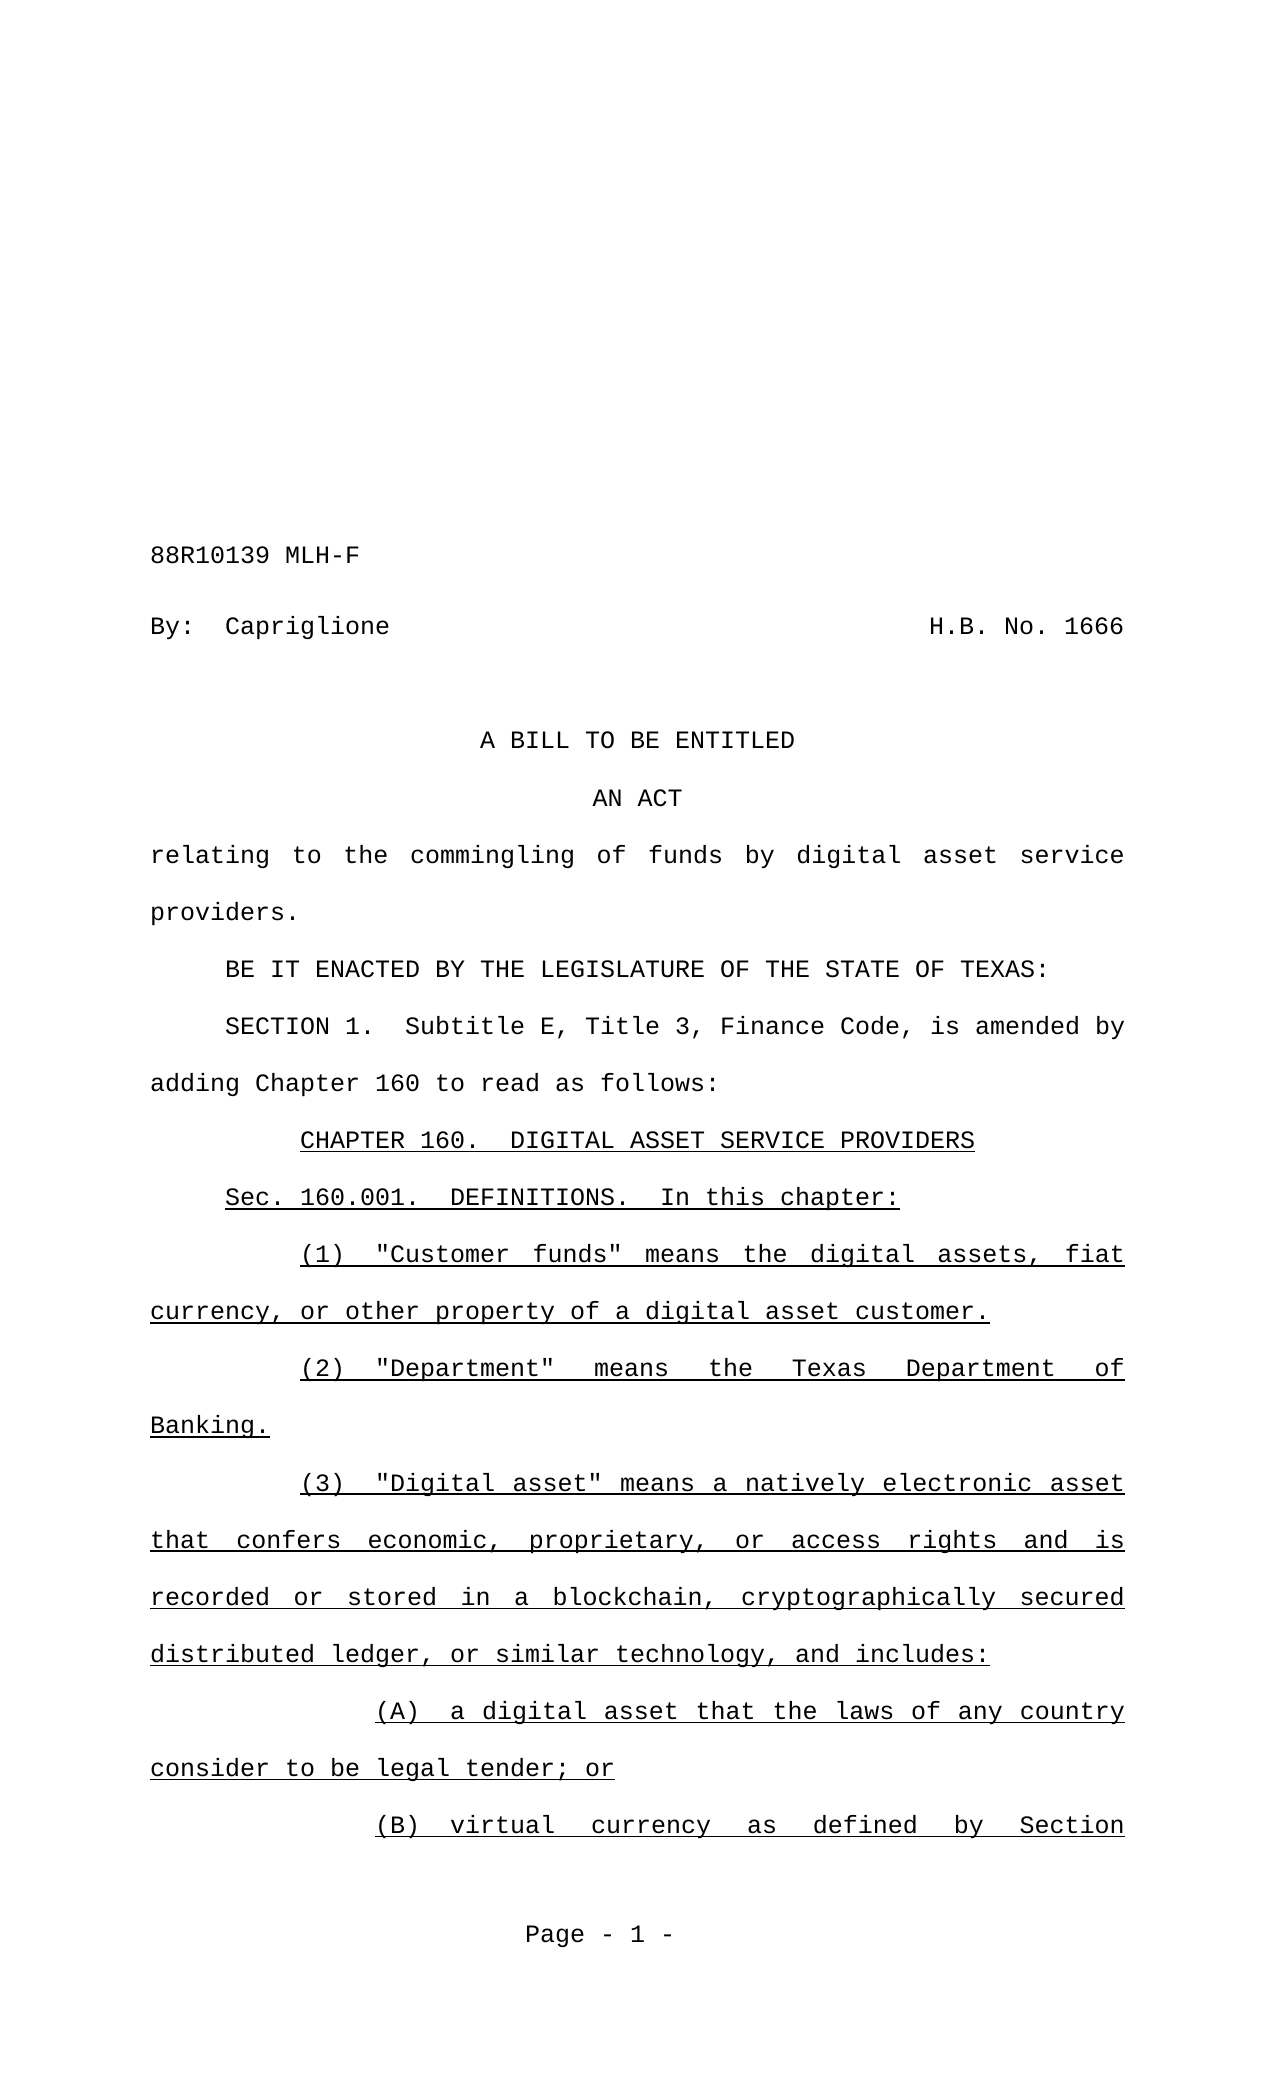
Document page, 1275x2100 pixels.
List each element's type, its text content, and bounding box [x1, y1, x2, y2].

text AN ACT [150, 785, 1125, 813]
text Sec. 160.001. DEFINITIONS. In this chapter: [150, 1184, 1125, 1213]
text (3) "Digital asset" means a natively electronic asset that confers economic, proprietary, or access rights and is recorded or stored in a blockchain, cryptographically secured distributed ledger, or similar technology, and includes: [150, 1552, 1125, 1608]
text By: Capriglione H.B. No. 1666 [150, 614, 1125, 642]
text A BILL TO BE ENTITLED [150, 728, 1125, 756]
text (A) a digital asset that the laws of any country consider to be legal tender; or [150, 1698, 1125, 1784]
text (3) "Digital asset" means a natively electronic asset that confers economic, proprietary, or access rights and is recorded or stored in a blockchain, cryptographically secured distributed ledger, or similar technology, and includes: [150, 1470, 1125, 1550]
text relating to the commingling of funds by digital asset service providers. [150, 842, 1125, 928]
text (2) "Department" means the Texas Department of Banking. [150, 1356, 1125, 1441]
text SECTION 1. Subtitle E, Title 3, Finance Code, is amended by adding Chapter 160 to read as follows: [150, 1013, 1125, 1099]
text (1) "Customer funds" means the digital assets, fiat currency, or other property of a digital asset customer. [150, 1242, 1125, 1327]
text CHAPTER 160. DIGITAL ASSET SERVICE PROVIDERS [150, 1127, 1125, 1156]
text BE IT ENACTED BY THE LEGISLATURE OF THE STATE OF TEXAS: [150, 956, 1125, 985]
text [150, 1812, 1125, 1841]
text (3) "Digital asset" means a natively electronic asset that confers economic, proprietary, or access rights and is recorded or stored in a blockchain, cryptographically secured distributed ledger, or similar technology, and includes: [150, 1609, 1125, 1670]
text 88R10139 MLH-F [150, 542, 1125, 571]
